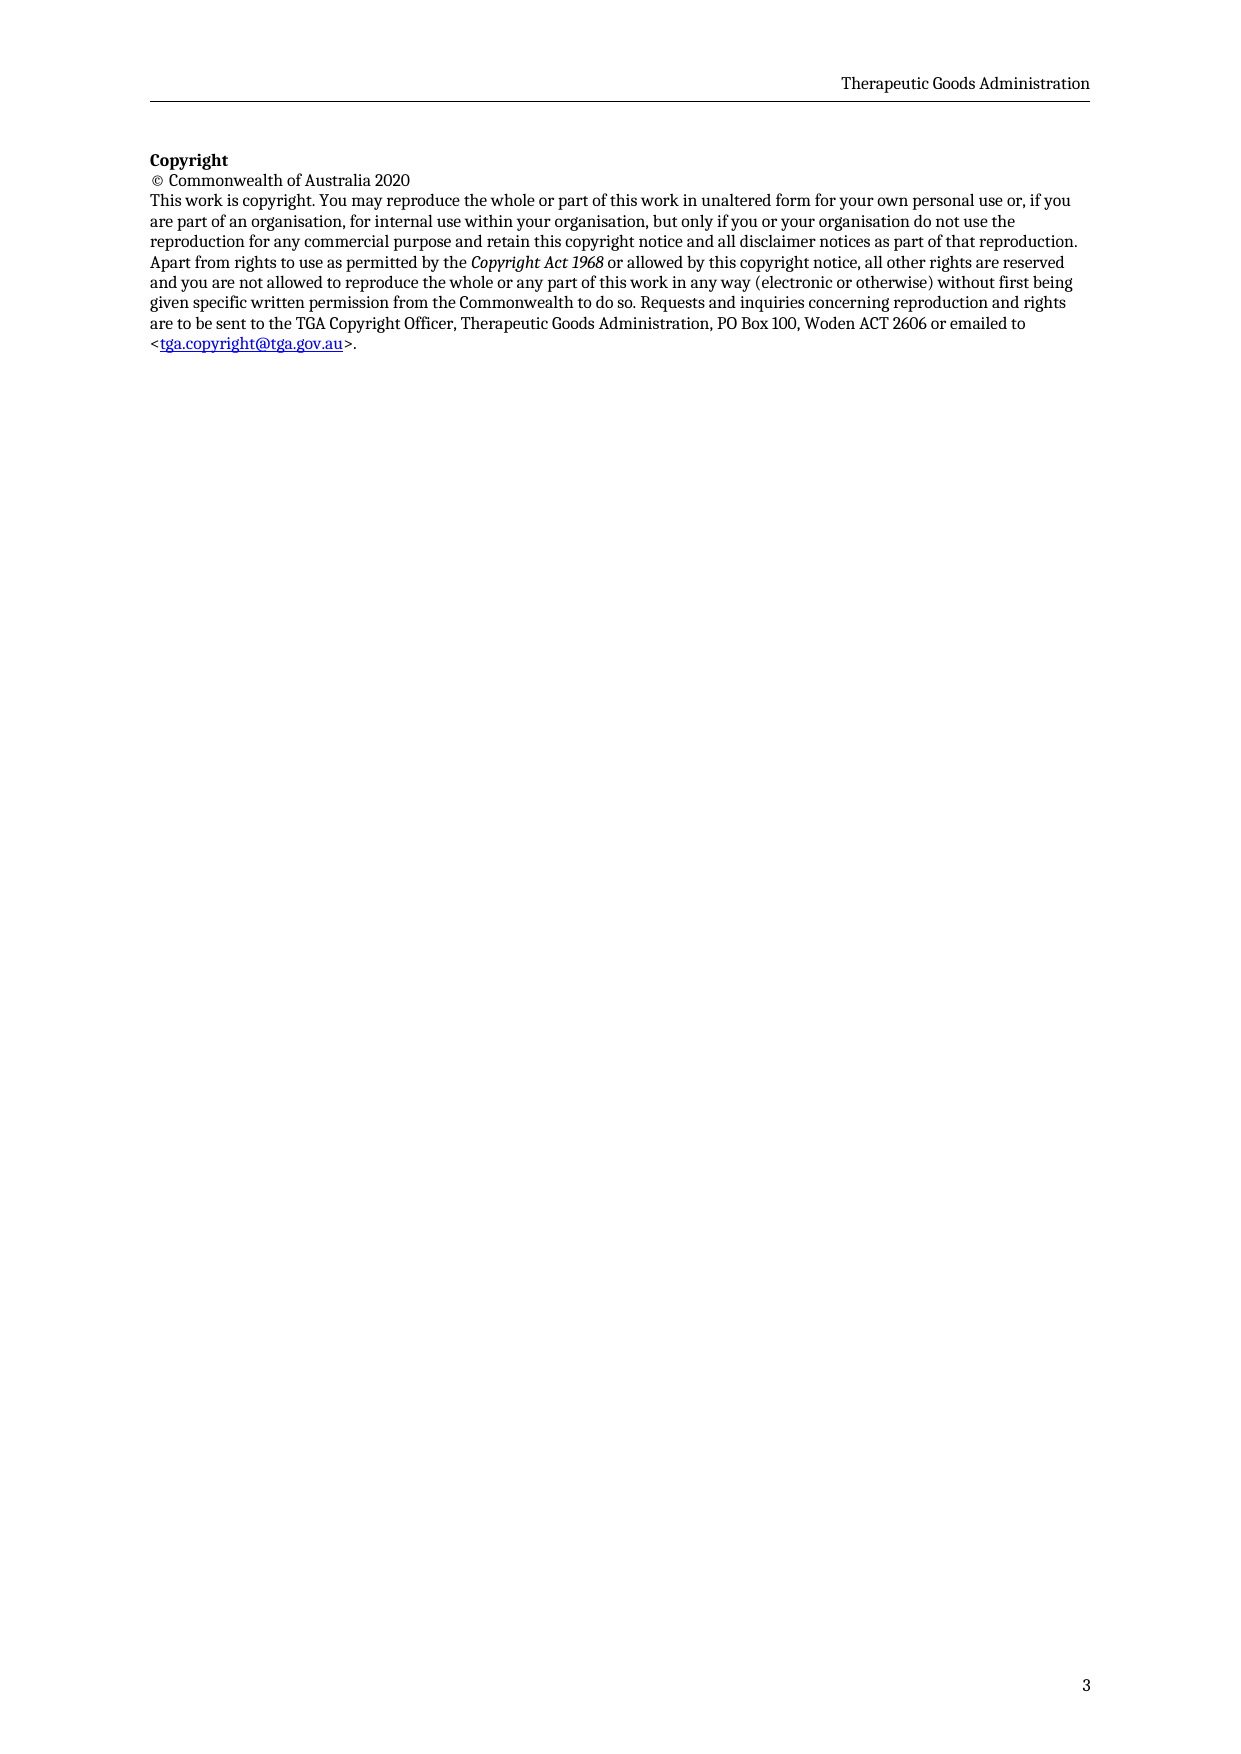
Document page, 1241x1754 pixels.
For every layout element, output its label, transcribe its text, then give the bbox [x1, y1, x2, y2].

text © Commonwealth of Australia 2020 This work is copyright. You may reproduce the whole or part of this work in unaltered form for your own personal use or, if you are part of an organisation, for internal use within your organisation, but only if you or your organisation do not use the reproduction for any commercial purpose and retain this copyright notice and all disclaimer notices as part of that reproduction. Apart from rights to use as permitted by the Copyright Act 1968 or allowed by this copyright notice, all other rights are reserved and you are not allowed to reproduce the whole or any part of this work in any way (electronic or otherwise) without first being given specific written permission from the Commonwealth to do so. Requests and inquiries concerning reproduction and rights are to be sent to the TGA Copyright Officer, Therapeutic Goods Administration, PO Box 100, Woden ACT 2606 or emailed to <tga.copyright@tga.gov.au>. [150, 170, 1090, 354]
subtitle Copyright [150, 150, 1090, 170]
